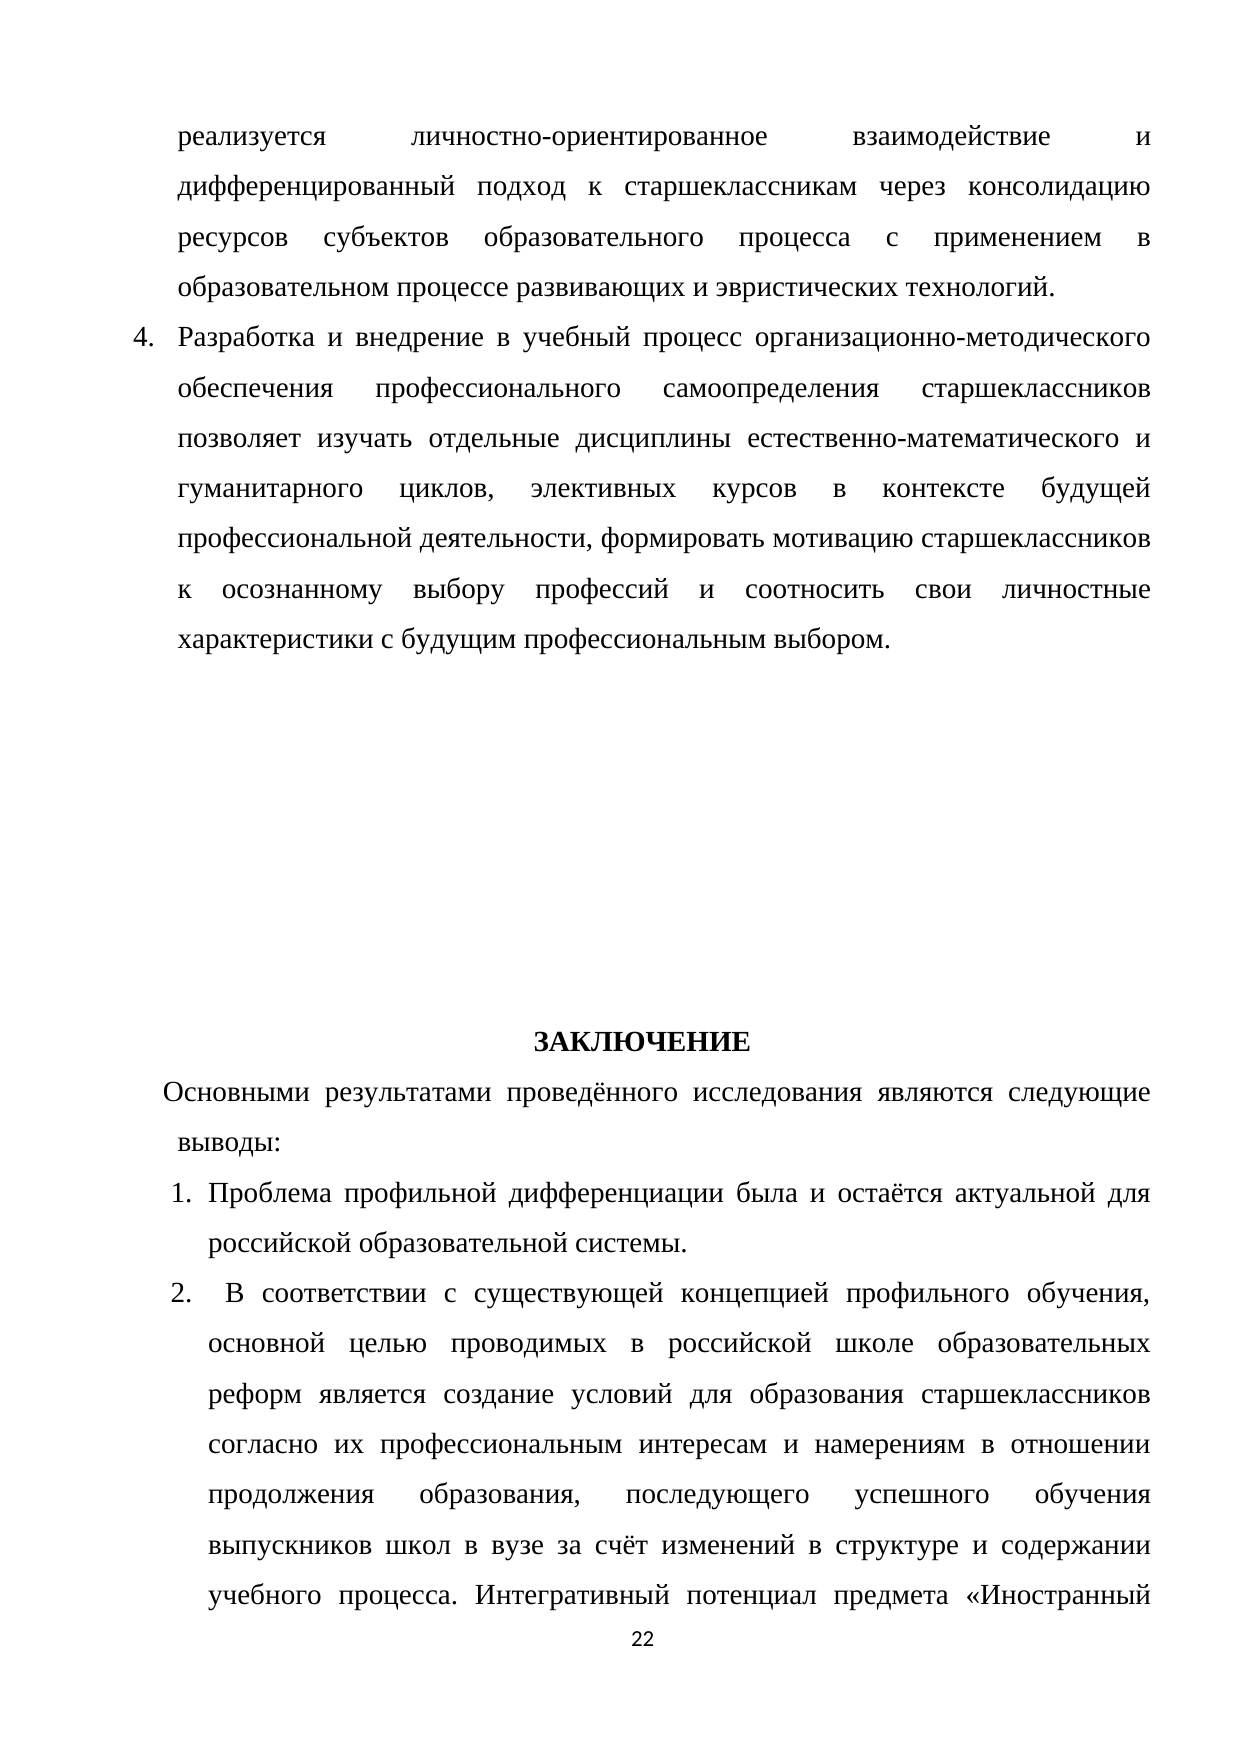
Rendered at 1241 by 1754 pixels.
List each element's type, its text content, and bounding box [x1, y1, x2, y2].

list ЗАКЛЮЧЕНИЕ [133, 1024, 1152, 1057]
list Разработка и внедрение в учебный процесс организационно-методического обеспечения профессионального самоопределения старшеклассников позволяет изучать отдельные дисциплины естественно-математического и гуманитарного циклов, элективных курсов в контексте будущей профессиональной деятельности, формировать мотивацию старшеклассников к осознанному выбору профессий и соотносить свои личностные характеристики с будущим профессиональным выбором. [133, 319, 1152, 655]
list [133, 118, 1152, 303]
list Основными результатами проведённого исследования являются следующие выводы: [133, 1074, 1152, 1158]
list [170, 1275, 1152, 1611]
list Проблема профильной дифференциации была и остаётся актуальной для российской образовательной системы. [170, 1175, 1152, 1258]
